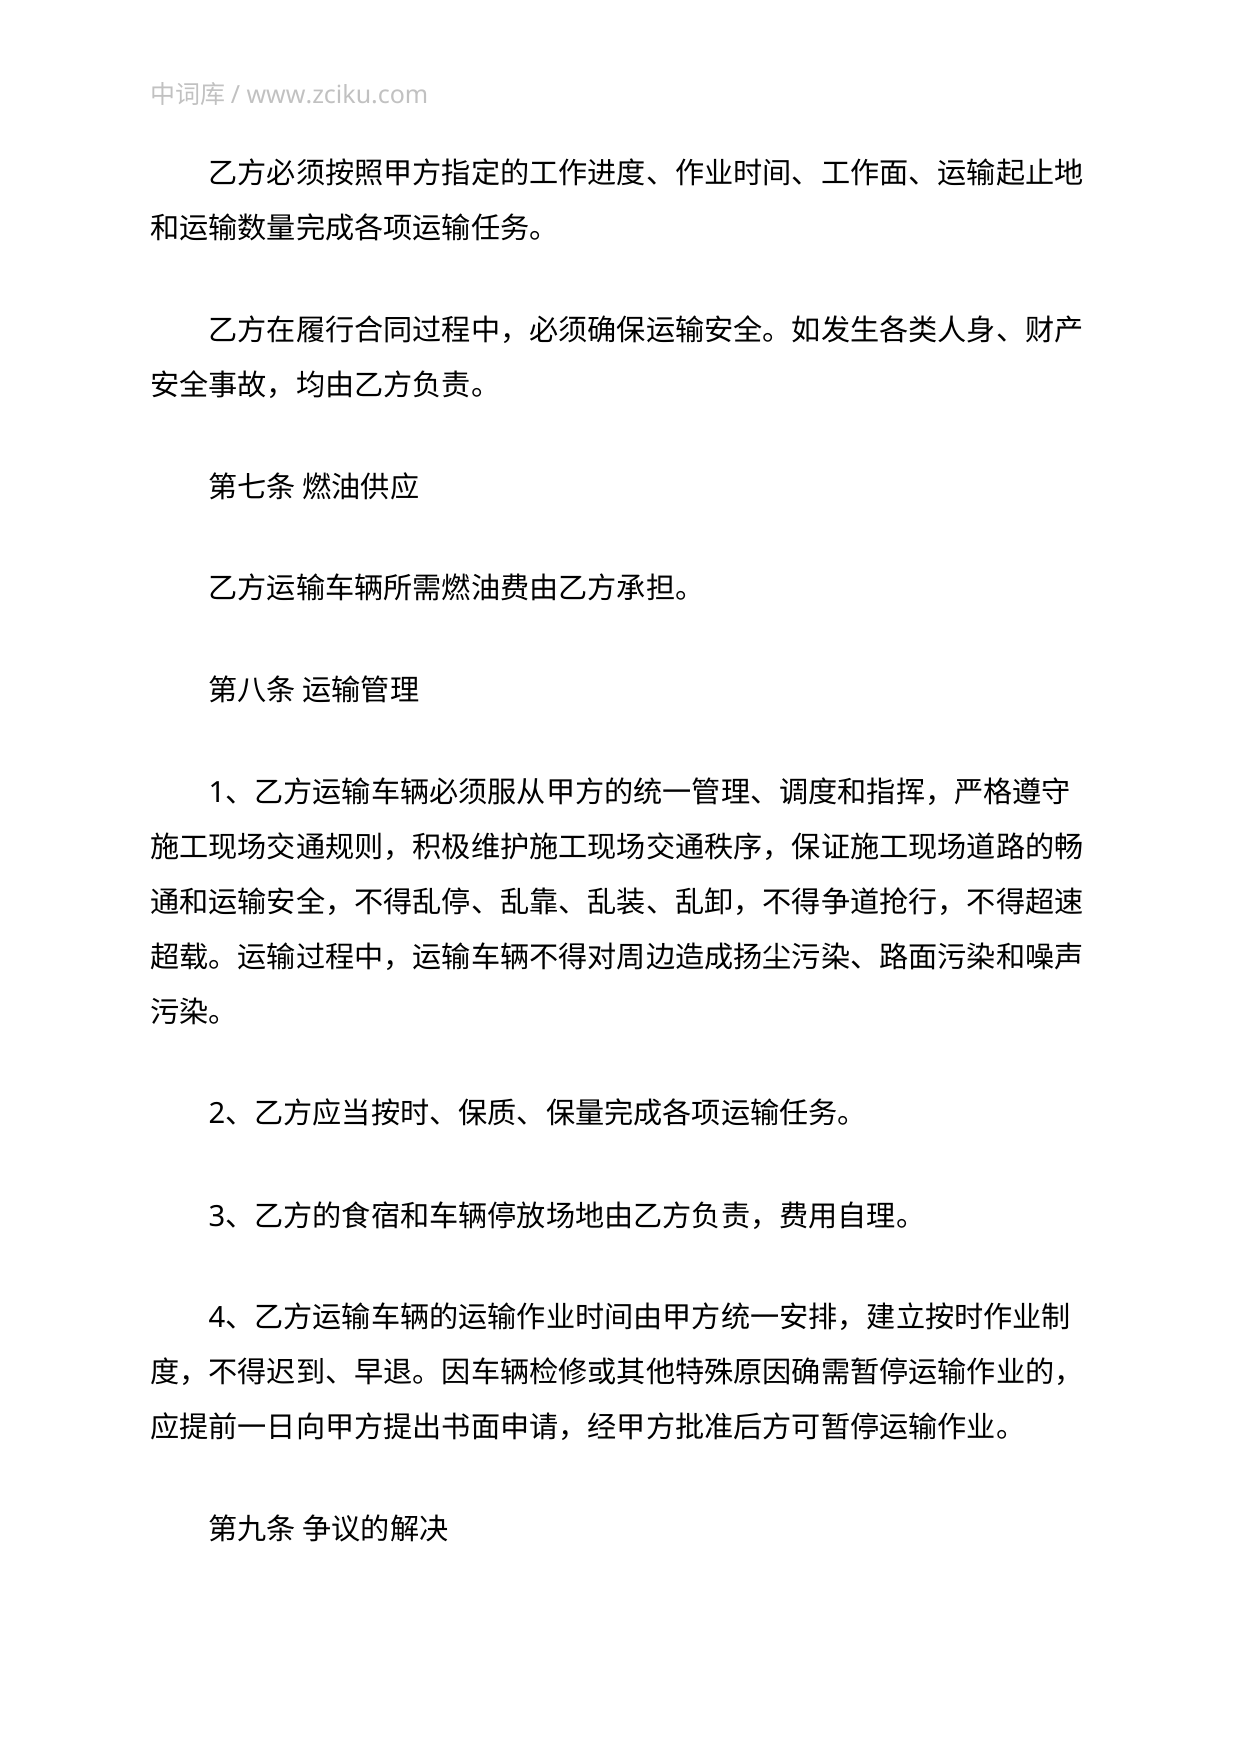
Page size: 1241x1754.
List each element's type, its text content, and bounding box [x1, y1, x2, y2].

text 3、乙方的食宿和车辆停放场地由乙方负责，费用自理。 [150, 1192, 1090, 1234]
text 2、乙方应当按时、保质、保量完成各项运输任务。 [150, 1090, 1090, 1132]
text 乙方必须按照甲方指定的工作进度、作业时间、工作面、运输起止地和运输数量完成各项运输任务。 [150, 150, 1090, 247]
text 乙方在履行合同过程中，必须确保运输安全。如发生各类人身、财产安全事故，均由乙方负责。 [150, 307, 1090, 404]
text 第八条 运输管理 [150, 667, 1090, 709]
text 乙方运输车辆所需燃油费由乙方承担。 [150, 565, 1090, 607]
text 1、乙方运输车辆必须服从甲方的统一管理、调度和指挥，严格遵守施工现场交通规则，积极维护施工现场交通秩序，保证施工现场道路的畅通和运输安全，不得乱停、乱靠、乱装、乱卸，不得争道抢行，不得超速超载。运输过程中，运输车辆不得对周边造成扬尘污染、路面污染和噪声污染。 [150, 769, 1090, 1031]
text 4、乙方运输车辆的运输作业时间由甲方统一安排，建立按时作业制度，不得迟到、早退。因车辆检修或其他特殊原因确需暂停运输作业的，应提前一日向甲方提出书面申请，经甲方批准后方可暂停运输作业。 [150, 1294, 1090, 1446]
text 第九条 争议的解决 [150, 1506, 1090, 1548]
text 第七条 燃油供应 [150, 463, 1090, 506]
